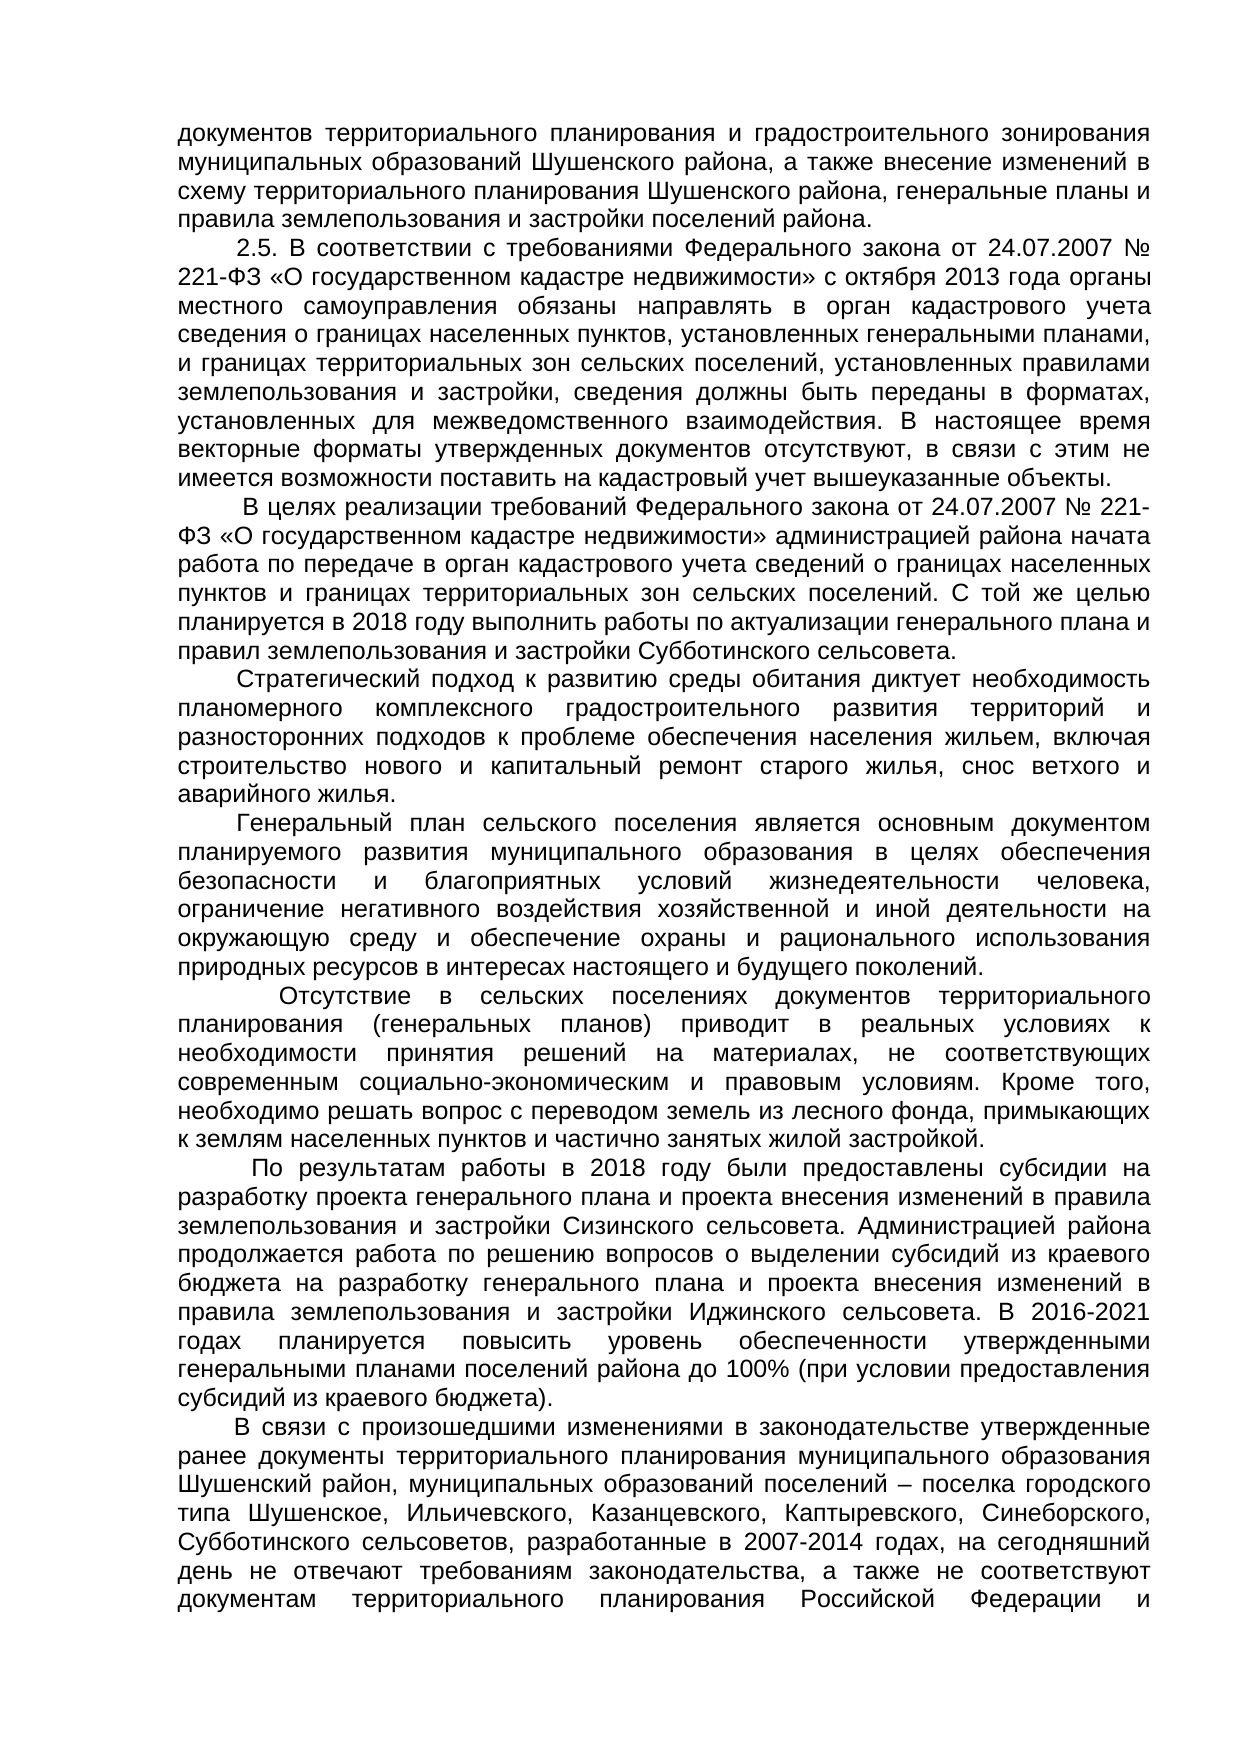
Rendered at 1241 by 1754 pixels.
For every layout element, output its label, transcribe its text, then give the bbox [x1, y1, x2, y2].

text 2.5. В соответствии с требованиями Федерального закона от 24.07.2007 № 221-ФЗ «О государственном кадастре недвижимости» с октября 2013 года органы местного самоуправления обязаны направлять в орган кадастрового учета сведения о границах населенных пунктов, установленных генеральными планами, и границах территориальных зон сельских поселений, установленных правилами землепользования и застройки, сведения должны быть переданы в форматах, установленных для межведомственного взаимодействия. В настоящее время векторные форматы утвержденных документов отсутствуют, в связи с этим не имеется возможности поставить на кадастровый учет вышеуказанные объекты. [177, 233, 1152, 492]
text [177, 118, 1152, 233]
text Генеральный план сельского поселения является основным документом планируемого развития муниципального образования в целях обеспечения безопасности и благоприятных условий жизнедеятельности человека, ограничение негативного воздействия хозяйственной и иной деятельности на окружающую среду и обеспечение охраны и рационального использования природных ресурсов в интересах настоящего и будущего поколений. [177, 808, 1152, 981]
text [177, 1412, 1152, 1613]
text Отсутствие в сельских поселениях документов территориального планирования (генеральных планов) приводит в реальных условиях к необходимости принятия решений на материалах, не соответствующих современным социально-экономическим и правовым условиям. Кроме того, необходимо решать вопрос с переводом земель из лесного фонда, примыкающих к землям населенных пунктов и частично занятых жилой застройкой. [177, 981, 1152, 1153]
text В целях реализации требований Федерального закона от 24.07.2007 № 221-ФЗ «О государственном кадастре недвижимости» администрацией района начата работа по передаче в орган кадастрового учета сведений о границах населенных пунктов и границах территориальных зон сельских поселений. С той же целью планируется в 2018 году выполнить работы по актуализации генерального плана и правил землепользования и застройки Субботинского сельсовета. [177, 492, 1152, 664]
text По результатам работы в 2018 году были предоставлены субсидии на разработку проекта генерального плана и проекта внесения изменений в правила землепользования и застройки Сизинского сельсовета. Администрацией района продолжается работа по решению вопросов о выделении субсидий из краевого бюджета на разработку генерального плана и проекта внесения изменений в правила землепользования и застройки Иджинского сельсовета. В 2016-2021 годах планируется повысить уровень обеспеченности утвержденными генеральными планами поселений района до 100% (при условии предоставления субсидий из краевого бюджета). [177, 1153, 1152, 1412]
text Стратегический подход к развитию среды обитания диктует необходимость планомерного комплексного градостроительного развития территорий и разносторонних подходов к проблеме обеспечения населения жильем, включая строительство нового и капитальный ремонт старого жилья, снос ветхого и аварийного жилья. [177, 664, 1152, 808]
